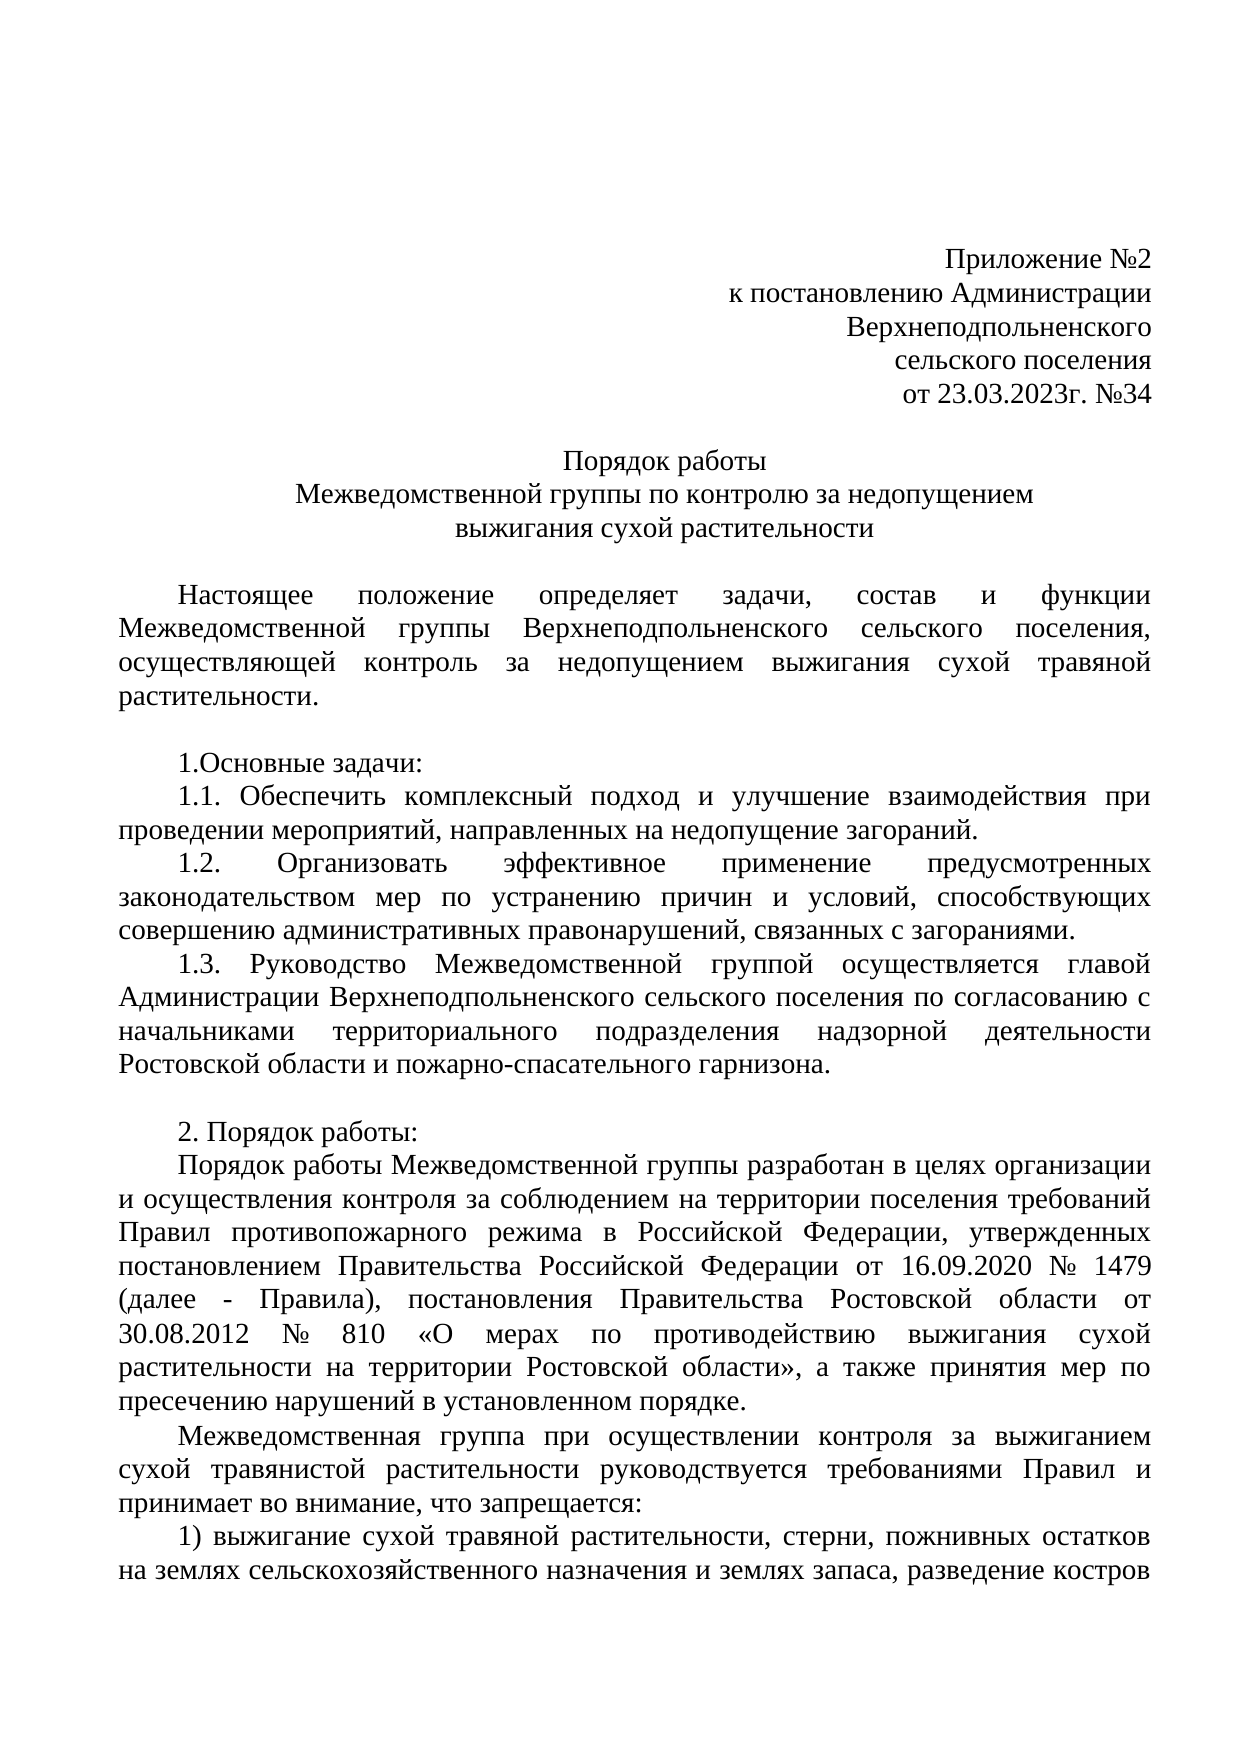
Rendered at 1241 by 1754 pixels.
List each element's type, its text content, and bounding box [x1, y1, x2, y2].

text Приложение №2 [118, 242, 1152, 275]
text 1.Основные задачи: [118, 745, 1152, 778]
text 1.1. Обеспечить комплексный подход и улучшение взаимодействия при проведении мероприятий, направленных на недопущение загораний. [118, 778, 1152, 845]
text сельского поселения [118, 342, 1152, 376]
text Межведомственной группы по контролю за недопущением [118, 476, 1152, 510]
text 1.2. Организовать эффективное применение предусмотренных законодательством мер по устранению причин и условий, способствующих совершению административных правонарушений, связанных с загораниями. [118, 845, 1152, 946]
text 1.3. Руководство Межведомственной группой осуществляется главой Администрации Верхнеподпольненского сельского поселения по согласованию с начальниками территориального подразделения надзорной деятельности Ростовской области и пожарно-спасательного гарнизона. [118, 946, 1152, 1080]
text к постановлению Администрации [118, 275, 1152, 309]
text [118, 1518, 1152, 1585]
text Межведомственная группа при осуществлении контроля за выжиганием сухой травянистой растительности руководствуется требованиями Правил и принимает во внимание, что запрещается: [118, 1418, 1152, 1518]
text от 23.03.2023г. №34 [118, 376, 1152, 409]
text Настоящее положение определяет задачи, состав и функции Межведомственной группы Верхнеподпольненского сельского поселения, осуществляющей контроль за недопущением выжигания сухой травяной растительности. [118, 577, 1152, 711]
text 2. Порядок работы: [118, 1114, 1152, 1147]
text Порядок работы Межведомственной группы разработан в целях организации и осуществления контроля за соблюдением на территории поселения требований Правил противопожарного режима в Российской Федерации, утвержденных постановлением Правительства Российской Федерации от 16.09.2020 № 1479 (далее - Правила), постановления Правительства Ростовской области от 30.08.2012 № 810 «О мерах по противодействию выжигания сухой растительности на территории Ростовской области», а также принятия мер по пресечению нарушений в установленном порядке. [118, 1147, 1152, 1418]
text Верхнеподпольненского [118, 309, 1152, 342]
text Порядок работы [118, 443, 1152, 476]
text выжигания сухой растительности [118, 510, 1152, 543]
